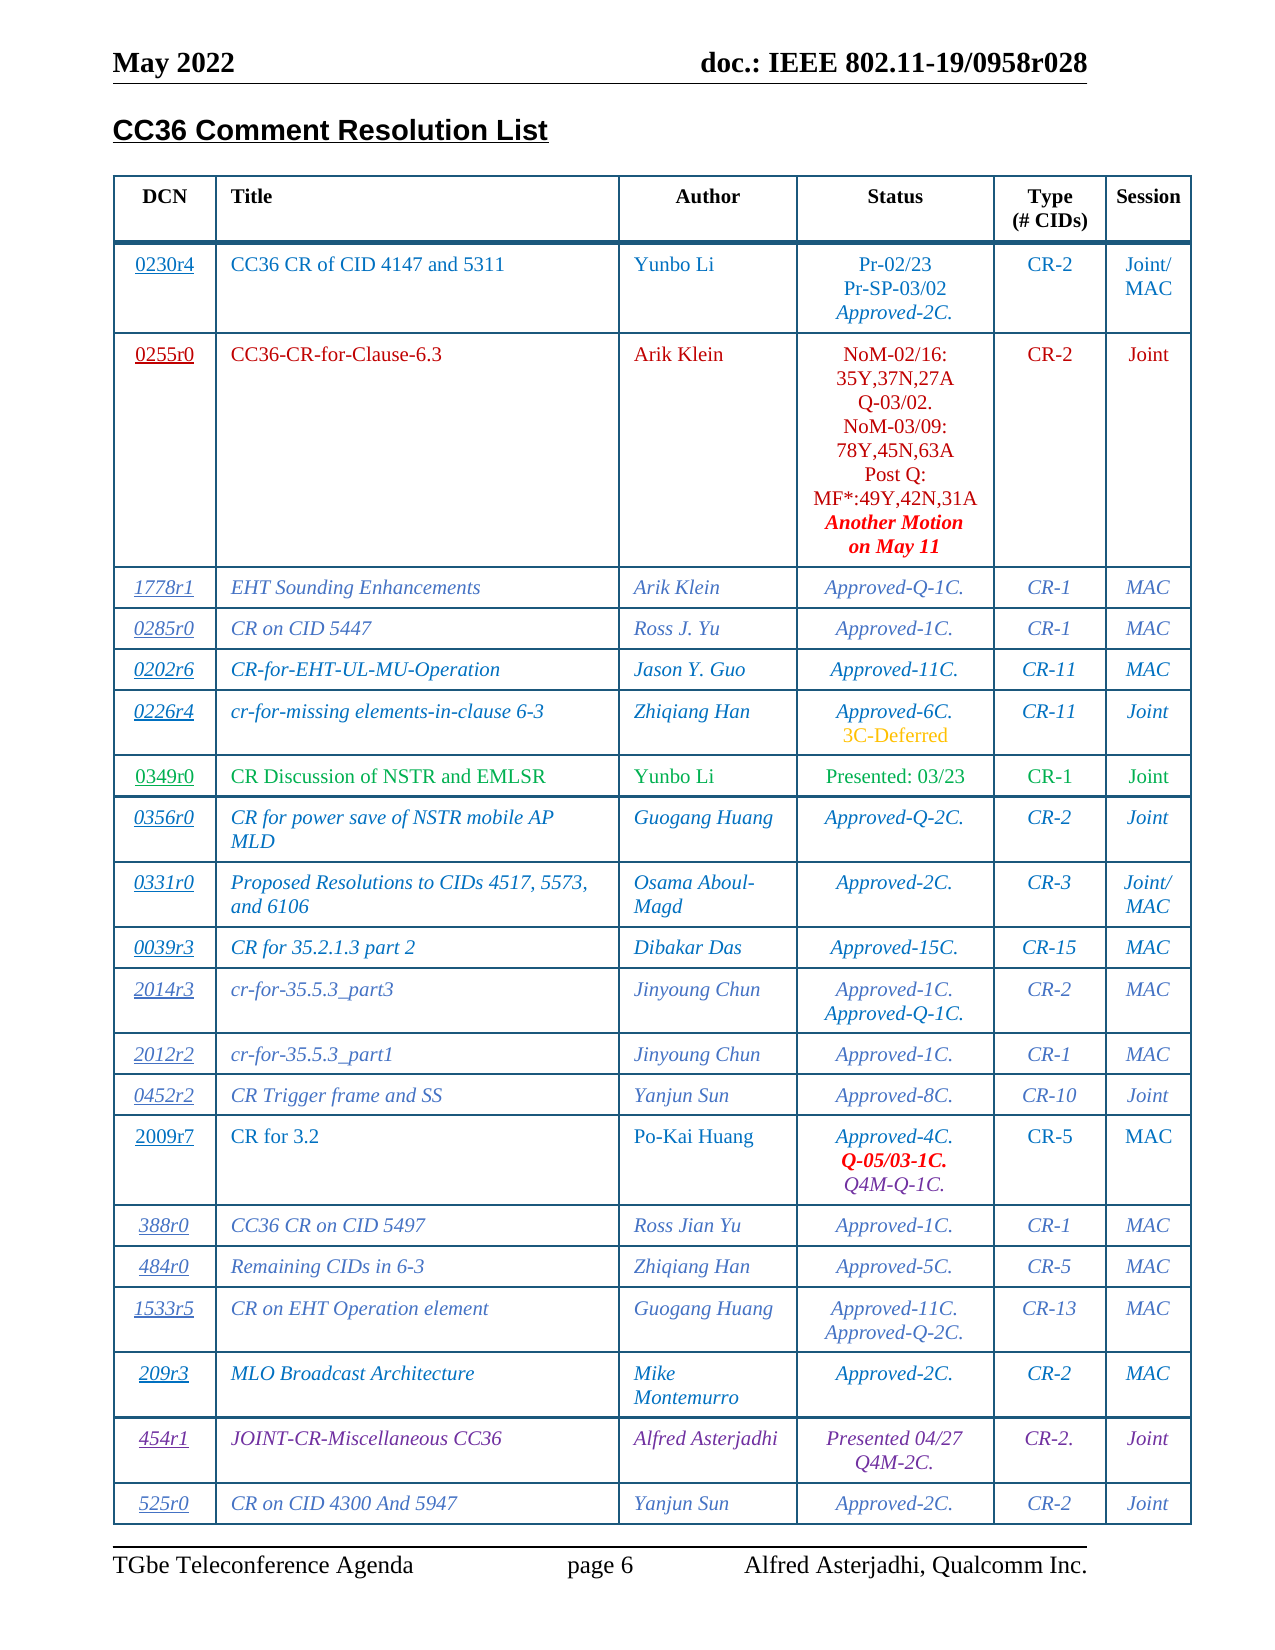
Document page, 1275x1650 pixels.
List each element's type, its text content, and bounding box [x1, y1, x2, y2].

table_cell CR-13 [995, 1288, 1105, 1351]
table_cell CR-5 [995, 1247, 1105, 1286]
table_cell Jason Y. Guo [620, 650, 796, 689]
table_cell MAC [1107, 1206, 1190, 1245]
table_cell Presented 04/27 Q4M-2C. [798, 1419, 993, 1482]
table_cell Jinyoung Chun [620, 1034, 796, 1073]
table_cell cr-for-35.5.3_part3 [217, 969, 618, 1032]
table_cell Joint [1107, 1419, 1190, 1482]
table_cell MAC [1107, 650, 1190, 689]
table_cell CR-10 [995, 1075, 1105, 1114]
table_header Title [217, 177, 618, 240]
table_cell Joint [1107, 1075, 1190, 1114]
table_cell Dibakar Das [620, 928, 796, 967]
table_cell NoM-02/16: 35Y,37N,27A Q-03/02. NoM-03/09: 78Y,45N,63A Post Q: MF*:49Y,42N,31A Another Motion on May 11 [798, 334, 993, 566]
table_cell CC36 CR on CID 5497 [217, 1206, 618, 1245]
table_cell MAC [1107, 568, 1190, 607]
table_cell Arik Klein [620, 334, 796, 566]
subtitle CC36 Comment Resolution List [112, 112, 1087, 146]
table_cell 2009r7 [115, 1116, 215, 1204]
table_cell MAC [1107, 1034, 1190, 1073]
table_cell CR on CID 4300 And 5947 [217, 1484, 618, 1523]
table_cell CR-2 [995, 245, 1105, 332]
table_cell 0226r4 [115, 691, 215, 754]
table_cell Po-Kai Huang [620, 1116, 796, 1204]
table_cell Osama Aboul-Magd [620, 863, 796, 926]
table_cell CR for 35.2.1.3 part 2 [217, 928, 618, 967]
table_cell MLO Broadcast Architecture [217, 1353, 618, 1416]
table_header Type (# CIDs) [995, 177, 1105, 240]
table_cell CR-2 [995, 969, 1105, 1032]
table_cell Approved-15C. [798, 928, 993, 967]
table_cell CR-3 [995, 863, 1105, 926]
table_cell 0230r4 [115, 245, 215, 332]
table_cell 2012r2 [115, 1034, 215, 1073]
table_cell CR-1 [995, 1034, 1105, 1073]
table_cell CR for power save of NSTR mobile AP MLD [217, 798, 618, 861]
table_cell Guogang Huang [620, 798, 796, 861]
table_cell Alfred Asterjadhi [620, 1419, 796, 1482]
table_cell CR-2 [995, 334, 1105, 566]
table_cell CR-15 [995, 928, 1105, 967]
table_cell Zhiqiang Han [620, 691, 796, 754]
table_cell MAC [1107, 969, 1190, 1032]
table_cell 388r0 [115, 1206, 215, 1245]
table_header Status [798, 177, 993, 240]
table_cell Proposed Resolutions to CIDs 4517, 5573, and 6106 [217, 863, 618, 926]
table_cell Approved-8C. [798, 1075, 993, 1114]
table_cell Joint [1107, 798, 1190, 861]
table_cell 525r0 [115, 1484, 215, 1523]
table_cell CR-for-EHT-UL-MU-Operation [217, 650, 618, 689]
table_cell cr-for-35.5.3_part1 [217, 1034, 618, 1073]
table_cell Pr-02/23 Pr-SP-03/02 Approved-2C. [798, 245, 993, 332]
table_cell Approved-Q-2C. [798, 798, 993, 861]
table_cell MAC [1107, 1288, 1190, 1351]
table_cell 2014r3 [115, 969, 215, 1032]
table_cell Guogang Huang [620, 1288, 796, 1351]
table_cell 0452r2 [115, 1075, 215, 1114]
table_cell CR on CID 5447 [217, 609, 618, 648]
table_cell MAC [1107, 928, 1190, 967]
table_cell Zhiqiang Han [620, 1247, 796, 1286]
table_cell 1778r1 [115, 568, 215, 607]
table_cell Ross J. Yu [620, 609, 796, 648]
table_cell Joint [1107, 1484, 1190, 1523]
table_cell Yunbo Li [620, 245, 796, 332]
table_cell Presented: 03/23 [798, 756, 993, 795]
table_cell 0255r0 [115, 334, 215, 566]
table_cell CR-2 [995, 798, 1105, 861]
table_cell CC36 CR of CID 4147 and 5311 [217, 245, 618, 332]
table_cell Joint [1107, 756, 1190, 795]
table_cell Joint/MAC [1107, 245, 1190, 332]
table_cell CR Discussion of NSTR and EMLSR [217, 756, 618, 795]
table_cell Joint [1107, 334, 1190, 566]
table_cell 0285r0 [115, 609, 215, 648]
table_cell 209r3 [115, 1353, 215, 1416]
table_cell Yanjun Sun [620, 1075, 796, 1114]
table_cell 0331r0 [115, 863, 215, 926]
table_header Author [620, 177, 796, 240]
table_cell 484r0 [115, 1247, 215, 1286]
table_cell CR-1 [995, 568, 1105, 607]
table_cell Joint/ MAC [1107, 863, 1190, 926]
table_cell CC36-CR-for-Clause-6.3 [217, 334, 618, 566]
table_header DCN [115, 177, 215, 240]
table_cell Approved-4C. Q-05/03-1C. Q4M-Q-1C. [798, 1116, 993, 1204]
table_cell Joint [1107, 691, 1190, 754]
table_cell Approved-1C. [798, 1034, 993, 1073]
table_cell 1533r5 [115, 1288, 215, 1351]
table_cell Approved-6C. 3C-Deferred [798, 691, 993, 754]
table_cell 0039r3 [115, 928, 215, 967]
table_cell CR Trigger frame and SS [217, 1075, 618, 1114]
table_cell 0202r6 [115, 650, 215, 689]
table_cell CR-11 [995, 650, 1105, 689]
table_cell MAC [1107, 1116, 1190, 1204]
table_cell MAC [1107, 609, 1190, 648]
table_cell Mike Montemurro [620, 1353, 796, 1416]
table_cell CR-1 [995, 1206, 1105, 1245]
table_cell Arik Klein [620, 568, 796, 607]
table_cell Approved-1C. [798, 1206, 993, 1245]
table_cell Ross Jian Yu [620, 1206, 796, 1245]
table_cell 454r1 [115, 1419, 215, 1482]
table_cell CR on EHT Operation element [217, 1288, 618, 1351]
table_cell Approved-Q-1C. [798, 568, 993, 607]
table_cell CR-11 [995, 691, 1105, 754]
table_cell CR-1 [995, 756, 1105, 795]
table_cell CR-2. [995, 1419, 1105, 1482]
table_cell Jinyoung Chun [620, 969, 796, 1032]
table_cell Yunbo Li [620, 756, 796, 795]
table_cell CR-5 [995, 1116, 1105, 1204]
table_cell Approved-5C. [798, 1247, 993, 1286]
table_cell 0356r0 [115, 798, 215, 861]
table_cell Approved-2C. [798, 1353, 993, 1416]
table_cell cr-for-missing elements-in-clause 6-3 [217, 691, 618, 754]
table_cell JOINT-CR-Miscellaneous CC36 [217, 1419, 618, 1482]
table_cell 0349r0 [115, 756, 215, 795]
table_cell CR-2 [995, 1484, 1105, 1523]
table_cell Remaining CIDs in 6-3 [217, 1247, 618, 1286]
table_cell Approved-2C. [798, 863, 993, 926]
table_cell EHT Sounding Enhancements [217, 568, 618, 607]
table_header Session [1107, 177, 1190, 240]
table_cell MAC [1107, 1353, 1190, 1416]
table_cell Approved-2C. [798, 1484, 993, 1523]
table_cell CR for 3.2 [217, 1116, 618, 1204]
table_cell CR-1 [995, 609, 1105, 648]
table_cell Yanjun Sun [620, 1484, 796, 1523]
table_cell Approved-1C. [798, 609, 993, 648]
table_cell Approved-11C. Approved-Q-2C. [798, 1288, 993, 1351]
table_cell Approved-1C. Approved-Q-1C. [798, 969, 993, 1032]
table_cell Approved-11C. [798, 650, 993, 689]
table_cell MAC [1107, 1247, 1190, 1286]
table_cell CR-2 [995, 1353, 1105, 1416]
